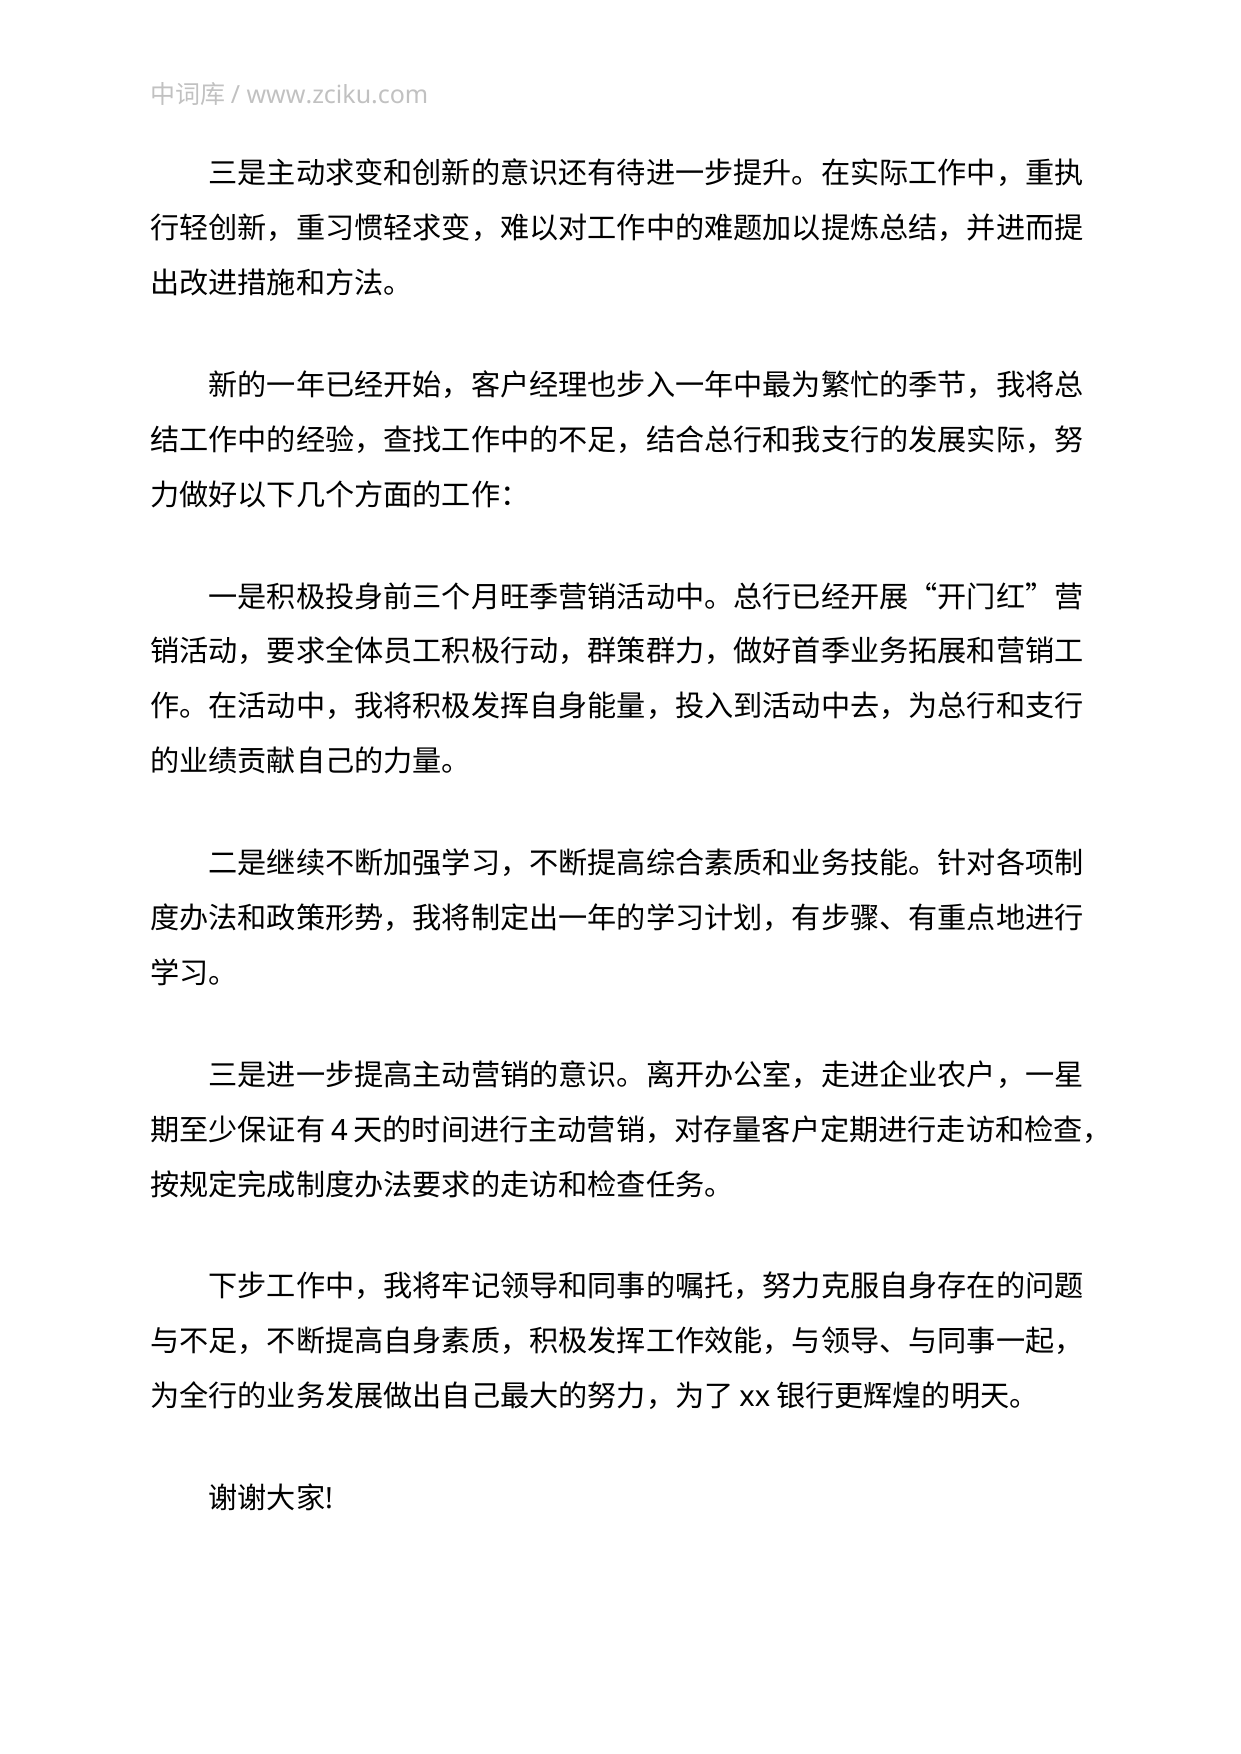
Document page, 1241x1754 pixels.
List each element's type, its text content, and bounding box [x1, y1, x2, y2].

text 二是继续不断加强学习，不断提高综合素质和业务技能。针对各项制度办法和政策形势，我将制定出一年的学习计划，有步骤、有重点地进行学习。 [150, 839, 1090, 992]
text 三是进一步提高主动营销的意识。离开办公室，走进企业农户，一星期至少保证有4天的时间进行主动营销，对存量客户定期进行走访和检查，按规定完成制度办法要求的走访和检查任务。 [150, 1051, 1090, 1203]
text 谢谢大家! [150, 1474, 1090, 1517]
text 下步工作中，我将牢记领导和同事的嘱托，努力克服自身存在的问题与不足，不断提高自身素质，积极发挥工作效能，与领导、与同事一起，为全行的业务发展做出自己最大的努力，为了xx银行更辉煌的明天。 [150, 1263, 1090, 1415]
text 三是主动求变和创新的意识还有待进一步提升。在实际工作中，重执行轻创新，重习惯轻求变，难以对工作中的难题加以提炼总结，并进而提出改进措施和方法。 [150, 150, 1090, 302]
text 一是积极投身前三个月旺季营销活动中。总行已经开展“开门红”营销活动，要求全体员工积极行动，群策群力，做好首季业务拓展和营销工作。在活动中，我将积极发挥自身能量，投入到活动中去，为总行和支行的业绩贡献自己的力量。 [150, 573, 1090, 780]
text 新的一年已经开始，客户经理也步入一年中最为繁忙的季节，我将总结工作中的经验，查找工作中的不足，结合总行和我支行的发展实际，努力做好以下几个方面的工作： [150, 362, 1090, 514]
